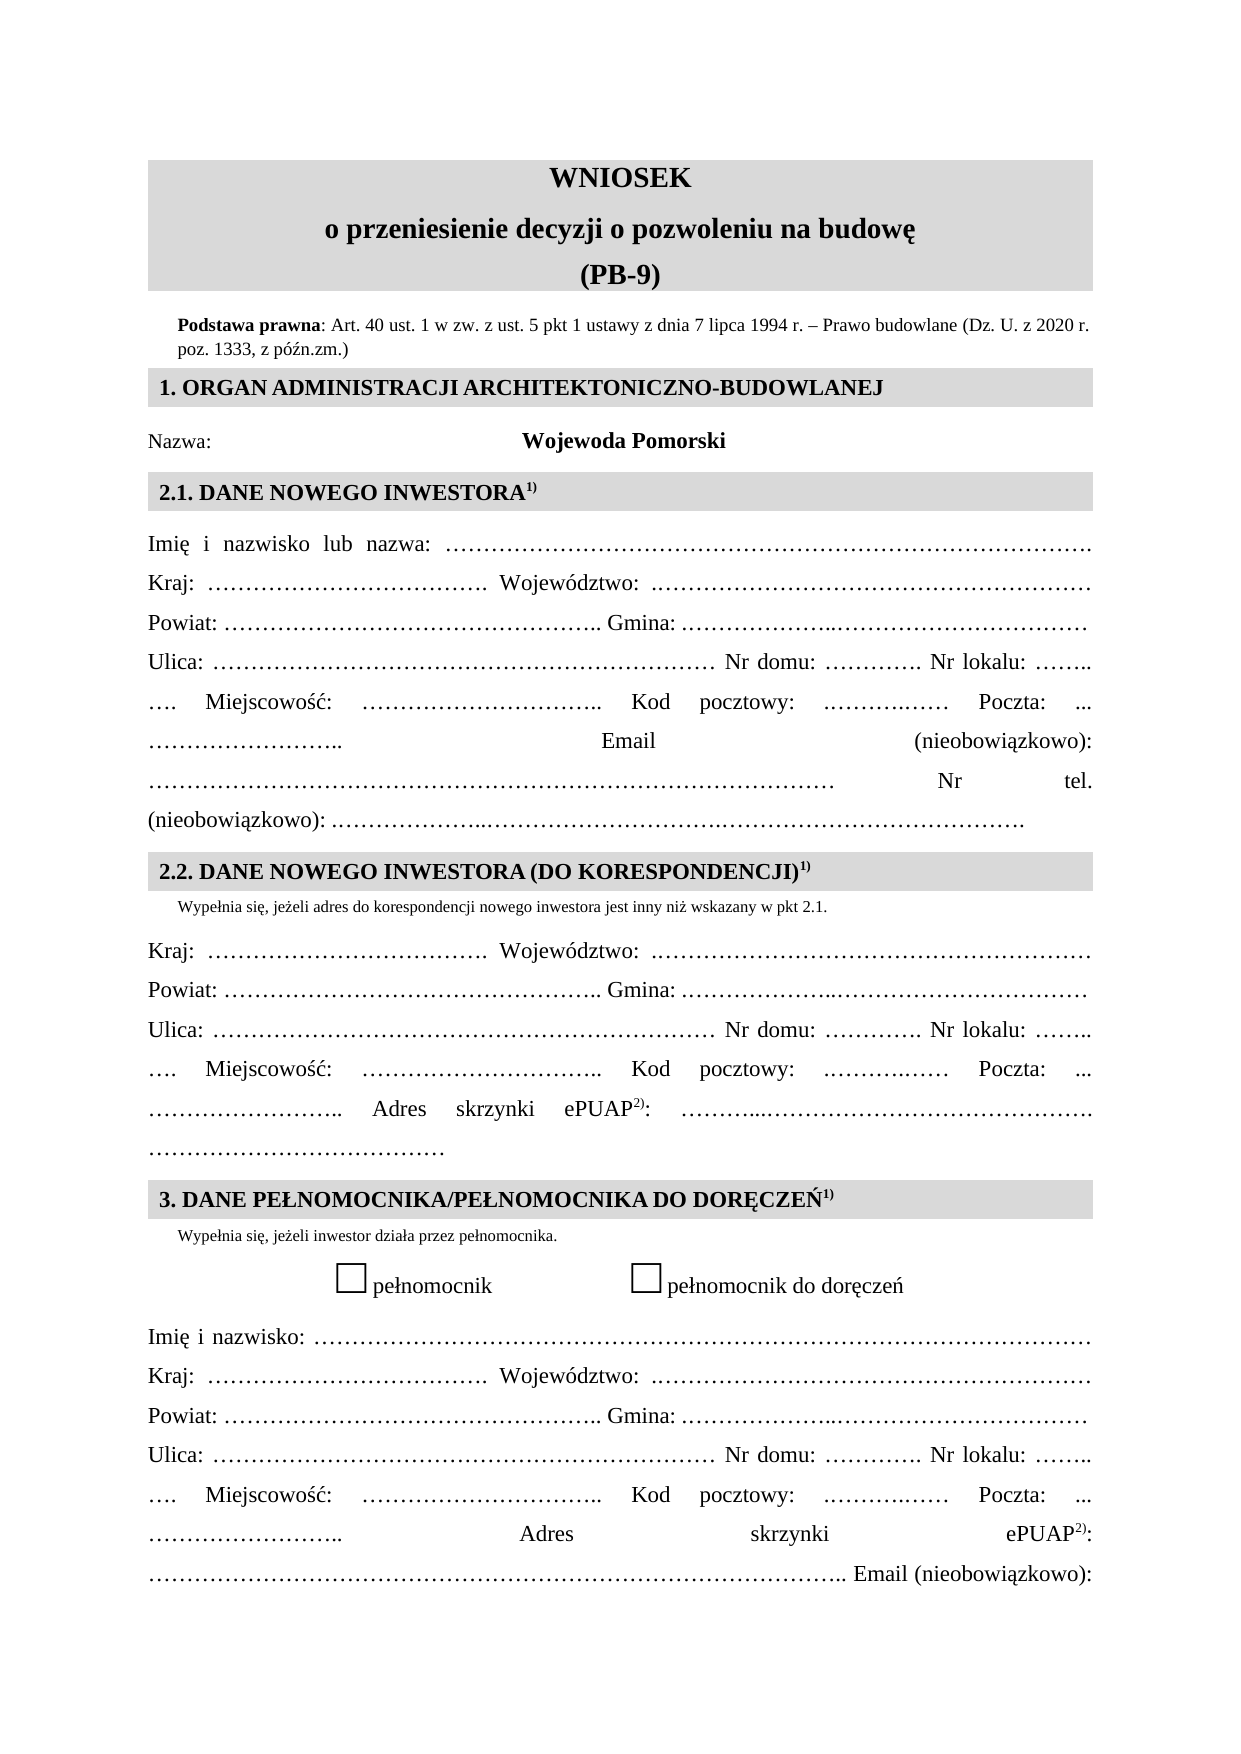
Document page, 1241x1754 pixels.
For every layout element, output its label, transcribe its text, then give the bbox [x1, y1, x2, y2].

text Nazwa: Wojewoda Pomorski [148, 427, 1093, 453]
text Ulica: ………………………………………………………… Nr domu: …………. Nr lokalu: ……..…. Miejscowość: ………………………….. Kod pocztowy: .……….…… Poczta: ...…………………….. Email (nieobowiązkowo): ……………………………………………………………………………… Nr tel. (nieobowiązkowo): .………………..………………………….…………………………………. [148, 648, 1093, 833]
text Wypełnia się, jeżeli adres do korespondencji nowego inwestora jest inny niż wskazany w pkt 2.1. [177, 897, 1093, 916]
table_header 2.2. DANE NOWEGO INWESTORA (DO KORESPONDENCJI)1) [148, 852, 1093, 891]
table_header 3. DANE PEŁNOMOCNIKA/PEŁNOMOCNIKA DO DORĘCZEŃ1) [148, 1180, 1093, 1219]
text o przeniesienie decyzji o pozwoleniu na budowę [148, 211, 1093, 245]
text (PB-9) [148, 257, 1093, 291]
text Ulica: ………………………………………………………… Nr domu: …………. Nr lokalu: ……..…. Miejscowość: ………………………….. Kod pocztowy: .……….…… Poczta: ...…………………….. Adres skrzynki ePUAP): ………...…………………………………….………………………………… [148, 1016, 1093, 1161]
text Podstawa prawna: Art. 40 ust. 1 w zw. z ust. 5 pkt 1 ustawy z dnia 7 lipca 1994 r. – Prawo budowlane (Dz. U. z 2020 r. poz. 1333, z późn.zm.) [177, 314, 1093, 359]
text Kraj: ………………………………. Województwo: .………………………………………………… Powiat: ………………………………………….. Gmina: .………………..…………………………… [148, 937, 1093, 1003]
text Imię i nazwisko lub nazwa: …………………………………………………………………………. Kraj: ………………………………. Województwo: .………………………………………………… Powiat: ………………………………………….. Gmina: .………………..…………………………… [148, 530, 1093, 635]
text WNIOSEK [148, 160, 1093, 194]
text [148, 1441, 1093, 1586]
text Imię i nazwisko: ………………………………………………………………………………………… Kraj: ………………………………. Województwo: .………………………………………………… Powiat: ………………………………………….. Gmina: .………………..…………………………… [148, 1323, 1093, 1428]
text Wypełnia się, jeżeli inwestor działa przez pełnomocnika. [177, 1225, 1093, 1244]
table_header 2.1. DANE NOWEGO INWESTORA) [148, 472, 1093, 511]
table_header 1. ORGAN ADMINISTRACJI ARCHITEKTONICZNO-BUDOWLANEJ [148, 368, 1093, 407]
text □ pełnomocnik □ pełnomocnik do doręczeń [148, 1247, 1093, 1304]
